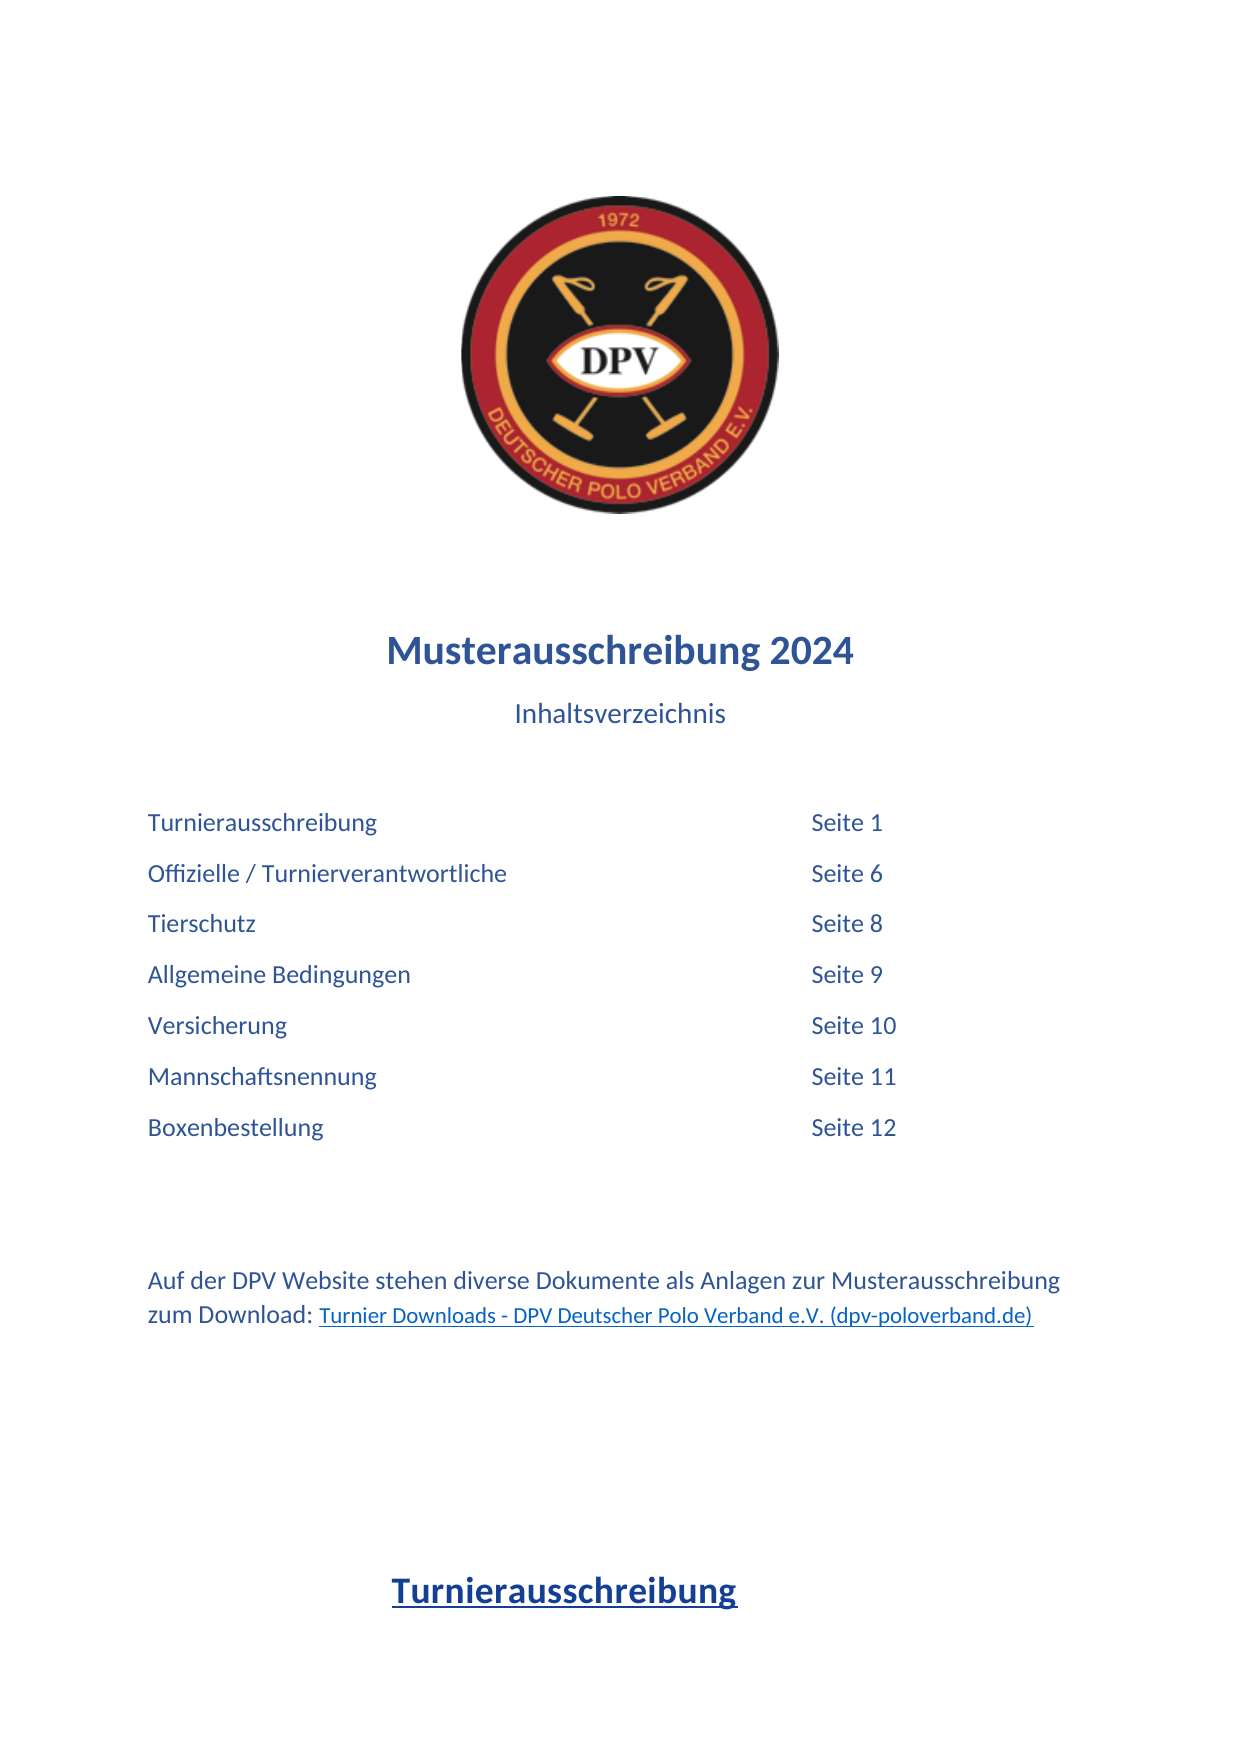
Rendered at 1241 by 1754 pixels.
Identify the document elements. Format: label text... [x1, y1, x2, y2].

text Tierschutz Seite 8 [148, 908, 1092, 939]
text Offizielle / Turnierverantwortliche Seite 6 [148, 857, 1092, 888]
text Musterausschreibung 2024 [148, 624, 1092, 675]
text Auf der DPV Website stehen diverse Dokumente als Anlagen zur Musterausschreibung zum Download: Turnier Downloads - DPV Deutscher Polo Verband e.V. (dpv-poloverband.de) [148, 1264, 1092, 1330]
text Turnierausschreibung [148, 1557, 833, 1621]
text Versicherung Seite 10 [148, 1009, 1092, 1041]
text Allgemeine Bedingungen Seite 9 [148, 958, 1092, 990]
text Inhaltsverzeichnis [148, 696, 1092, 731]
text Mannschaftsnennung Seite 11 [148, 1060, 1092, 1092]
text Turnierausschreibung Seite 1 [148, 806, 1092, 837]
picture [461, 196, 779, 514]
text Boxenbestellung Seite 12 [148, 1111, 1092, 1143]
